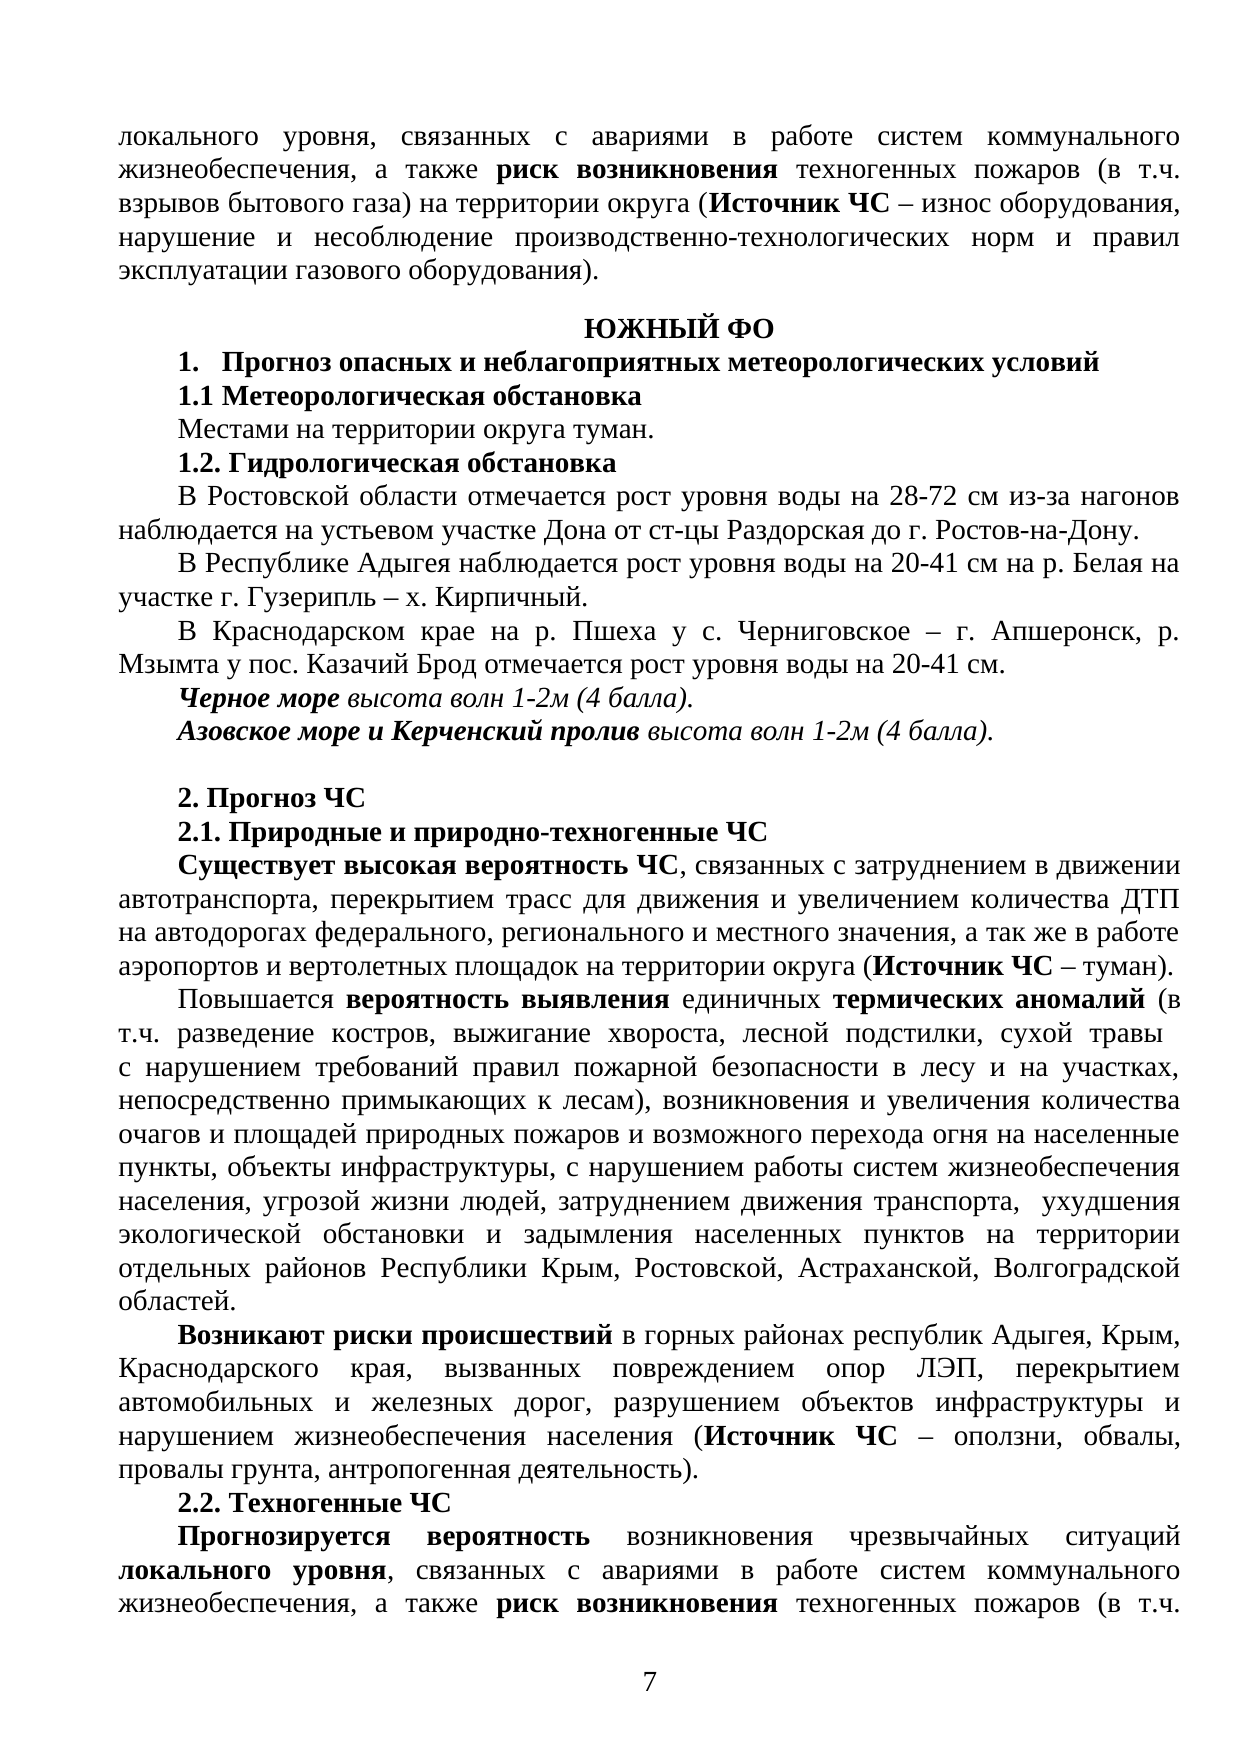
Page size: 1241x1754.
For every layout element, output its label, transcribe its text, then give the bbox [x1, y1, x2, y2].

text Возникают риски происшествий в горных районах республик Адыгея, Крым, Краснодарского края, вызванных повреждением опор ЛЭП, перекрытием автомобильных и железных дорог, разрушением объектов инфраструктуры и нарушением жизнеобеспечения населения (Источник ЧС – оползни, обвалы, провалы грунта, антропогенная деятельность). [118, 1317, 1181, 1485]
text Азовское море и Керченский пролив высота волн 1-2м (4 балла). [118, 713, 1181, 747]
text В Ростовской области отмечается рост уровня воды на 28-72 см из-за нагонов наблюдается на устьевом участке Дона от ст-цы Раздорская до г. Ростов-на-Дону. [118, 478, 1181, 546]
text Повышается вероятность выявления единичных термических аномалий (в т.ч. разведение костров, выжигание хвороста, лесной подстилки, сухой травы с нарушением требований правил пожарной безопасности в лесу и на участках, непосредственно примыкающих к лесам), возникновения и увеличения количества очагов и площадей природных пожаров и возможного перехода огня на населенные пункты, объекты инфраструктуры, с нарушением работы систем жизнеобеспечения населения, угрозой жизни людей, затруднением движения транспорта, ухудшения экологической обстановки и задымления населенных пунктов на территории отдельных районов Республики Крым, Ростовской, Астраханской, Волгоградской областей. [118, 982, 1181, 1317]
text Черное море высота волн 1-2м (4 балла). [118, 680, 1181, 713]
text 1.2. Гидрологическая обстановка [118, 445, 1181, 478]
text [118, 1518, 1181, 1619]
text 2. Прогноз ЧС [118, 780, 1181, 814]
list Прогноз опасных и неблагоприятных метеорологических условий [118, 344, 1181, 378]
list Метеорологическая обстановка [118, 378, 1181, 411]
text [118, 118, 1181, 286]
text В Краснодарском крае на р. Пшеха у с. Черниговское – г. Апшеронск, р. Мзымта у пос. Казачий Брод отмечается рост уровня воды на 20-41 см. [118, 613, 1181, 680]
text Местами на территории округа туман. [118, 411, 1181, 445]
text ЮЖНЫЙ ФО [118, 311, 1181, 344]
text 2.1. Природные и природно-техногенные ЧС [118, 814, 1181, 847]
text Существует высокая вероятность ЧС, связанных с затруднением в движении автотранспорта, перекрытием трасс для движения и увеличением количества ДТП на автодорогах федерального, регионального и местного значения, а так же в работе аэропортов и вертолетных площадок на территории округа (Источник ЧС – туман). [118, 847, 1181, 982]
text 2.2. Техногенные ЧС [118, 1485, 1181, 1518]
text В Республике Адыгея наблюдается рост уровня воды на 20-41 см на р. Белая на участке г. Гузерипль – х. Кирпичный. [118, 546, 1181, 613]
